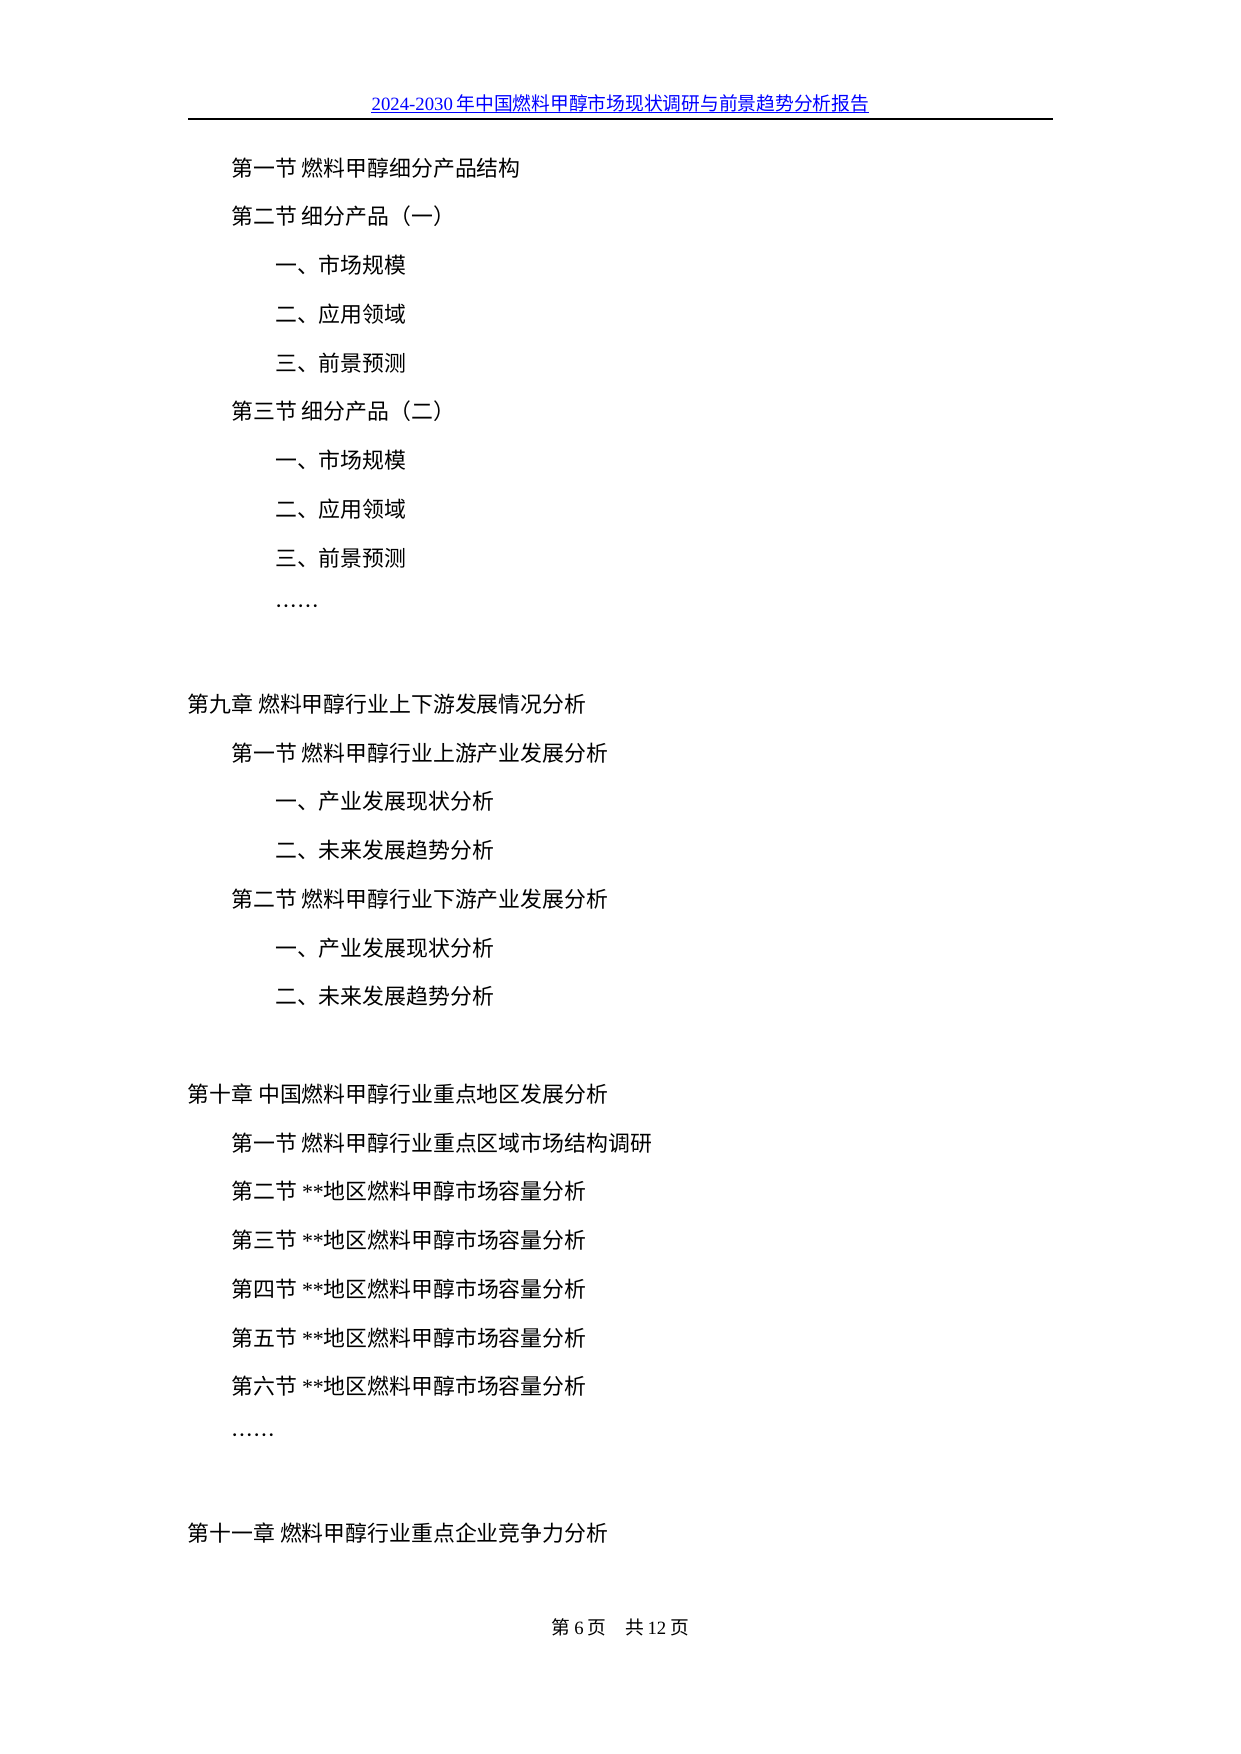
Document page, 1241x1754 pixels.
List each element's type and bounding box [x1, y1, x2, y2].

text [187, 150, 1053, 1548]
